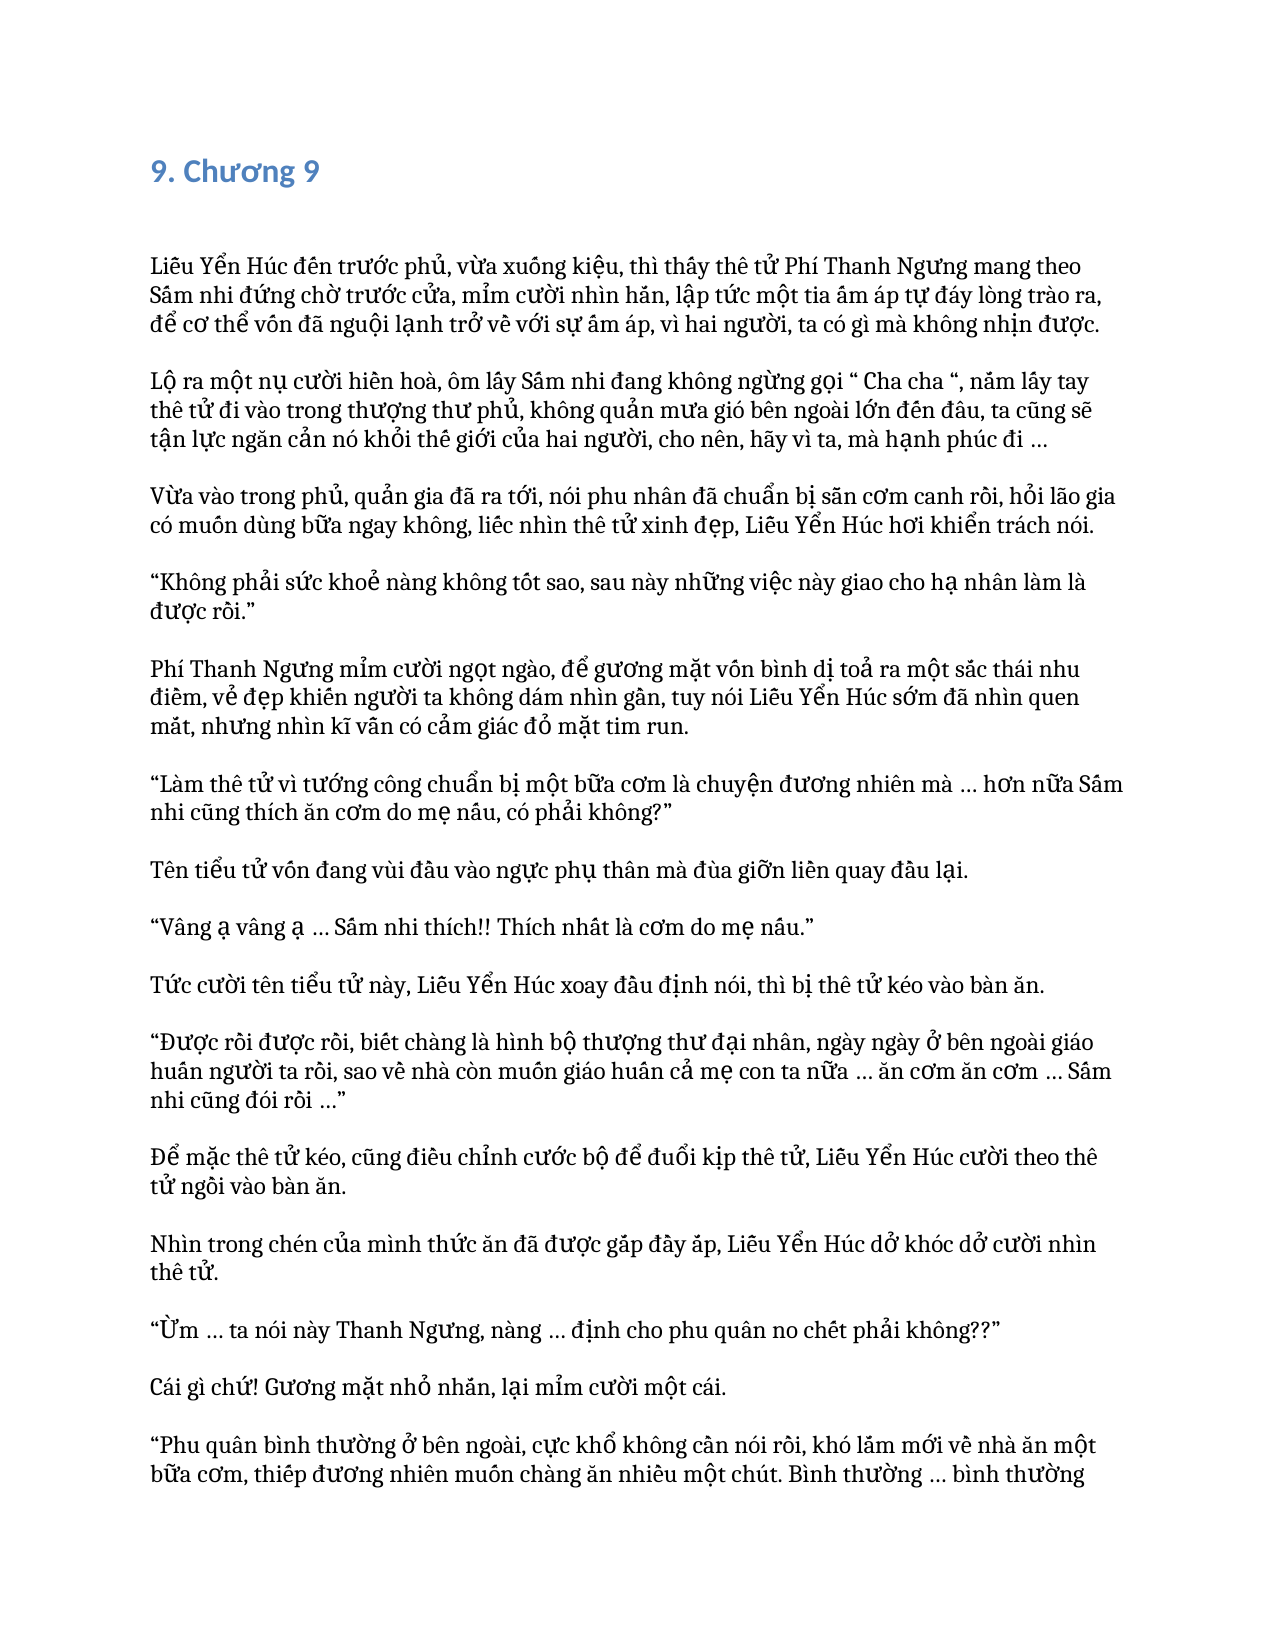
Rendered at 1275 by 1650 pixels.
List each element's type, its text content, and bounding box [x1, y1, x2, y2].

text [150, 194, 1125, 1488]
subtitle 9. Chương 9 [150, 150, 1125, 191]
